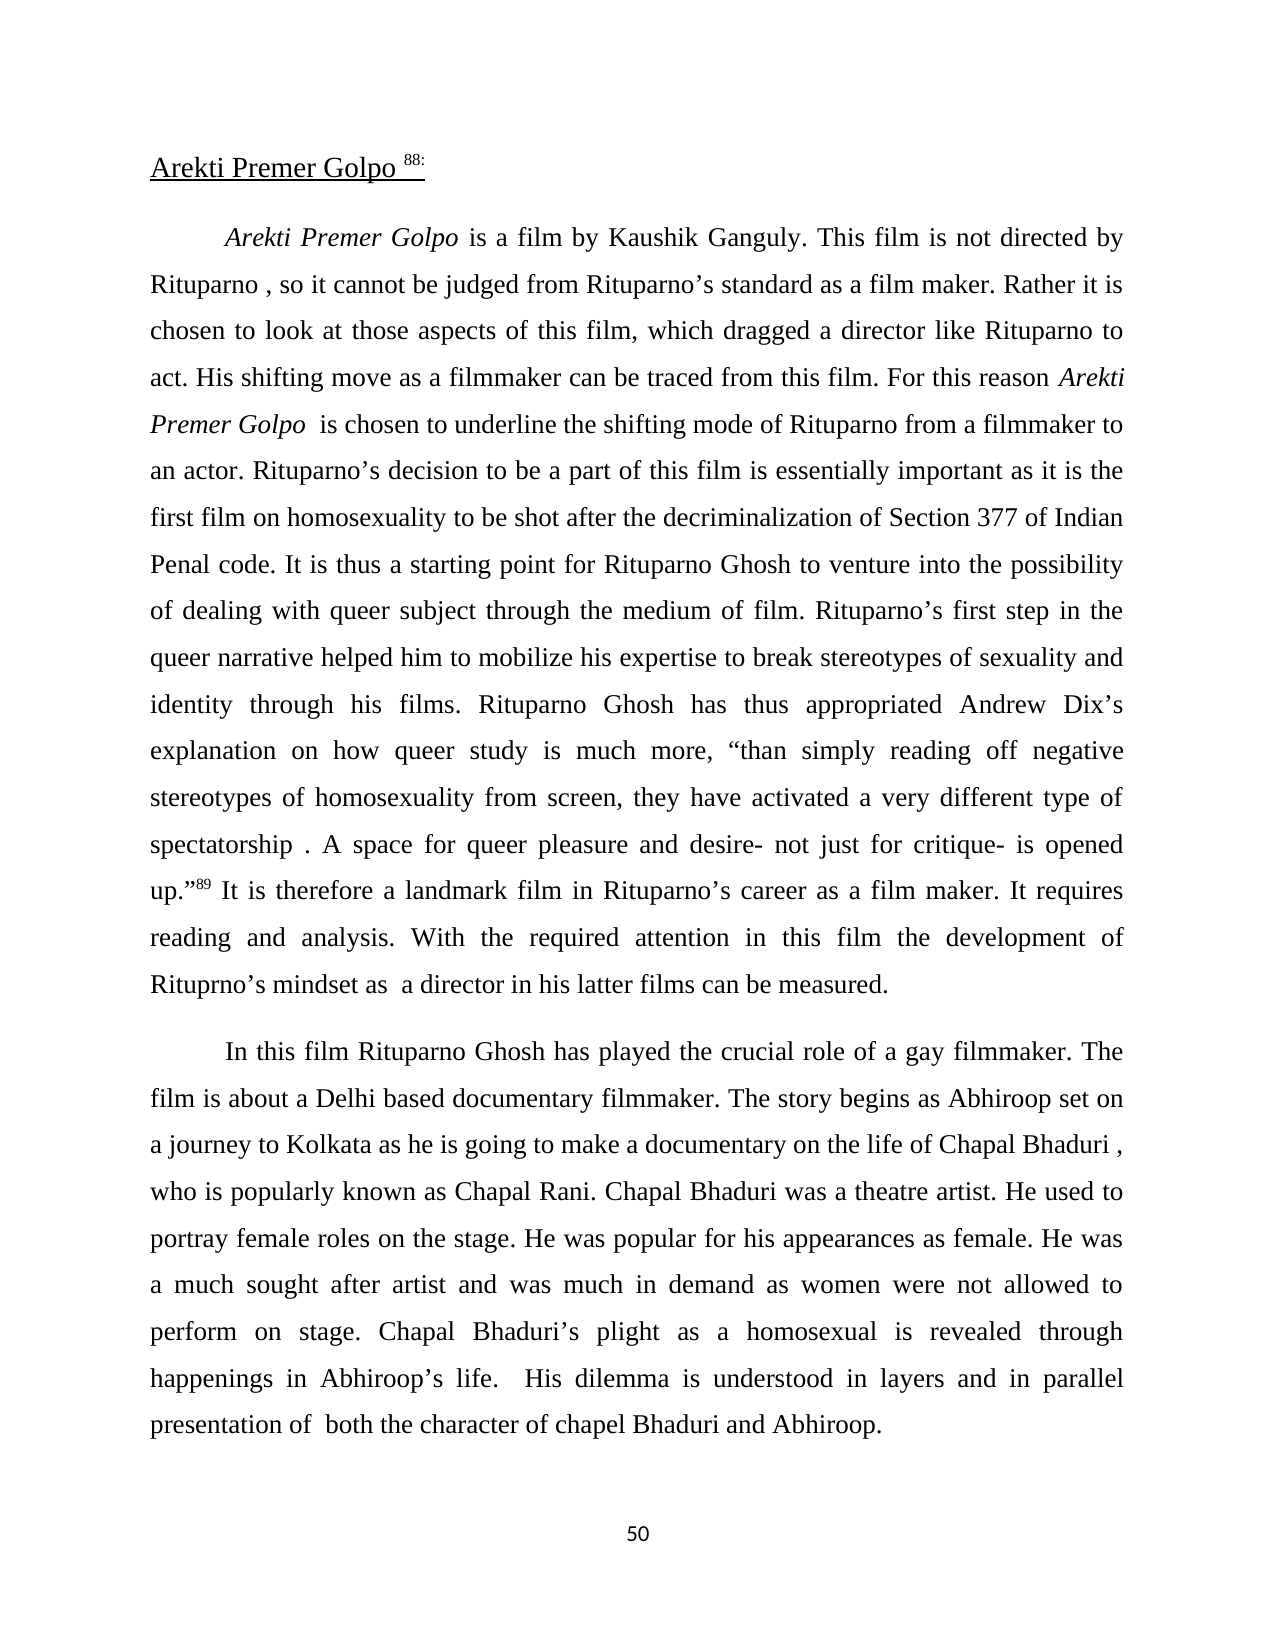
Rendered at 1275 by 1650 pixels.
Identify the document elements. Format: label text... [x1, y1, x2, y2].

text In this film Rituparno Ghosh has played the crucial role of a gay filmmaker. The film is about a Delhi based documentary filmmaker. The story begins as Abhiroop set on a journey to Kolkata as he is going to make a documentary on the life of Chapal Bhaduri , who is popularly known as Chapal Rani. Chapal Bhaduri was a theatre artist. He used to portray female roles on the stage. He was popular for his appearances as female. He was a much sought after artist and was much in demand as women were not allowed to perform on stage. Chapal Bhaduri’s plight as a homosexual is revealed through happenings in Abhiroop’s life. His dilemma is understood in layers and in parallel presentation of both the character of chapel Bhaduri and Abhiroop. [150, 1035, 1125, 1440]
text Arekti Premer Golpo is a film by Kaushik Ganguly. This film is not directed by Rituparno , so it cannot be judged from Rituparno’s standard as a film maker. Rather it is chosen to look at those aspects of this film, which dragged a director like Rituparno to act. His shifting move as a filmmaker can be traced from this film. For this reason Arekti Premer Golpo is chosen to underline the shifting mode of Rituparno from a filmmaker to an actor. Rituparno’s decision to be a part of this film is essentially important as it is the first film on homosexuality to be shot after the decriminalization of Section 377 of Indian Penal code. It is thus a starting point for Rituparno Ghosh to venture into the possibility of dealing with queer subject through the medium of film. Rituparno’s first step in the queer narrative helped him to mobilize his expertise to break stereotypes of sexuality and identity through his films. Rituparno Ghosh has thus appropriated Andrew Dix’s explanation on how queer study is much more, “than simply reading off negative stereotypes of homosexuality from screen, they have activated a very different type of spectatorship . A space for queer pleasure and desire- not just for critique- is opened up.”89 It is therefore a landmark film in Rituparno’s career as a film maker. It requires reading and analysis. With the required attention in this film the development of Rituprno’s mindset as a director in his latter films can be measured. [150, 221, 1125, 999]
text Arekti Premer Golpo 88: [150, 150, 1125, 183]
